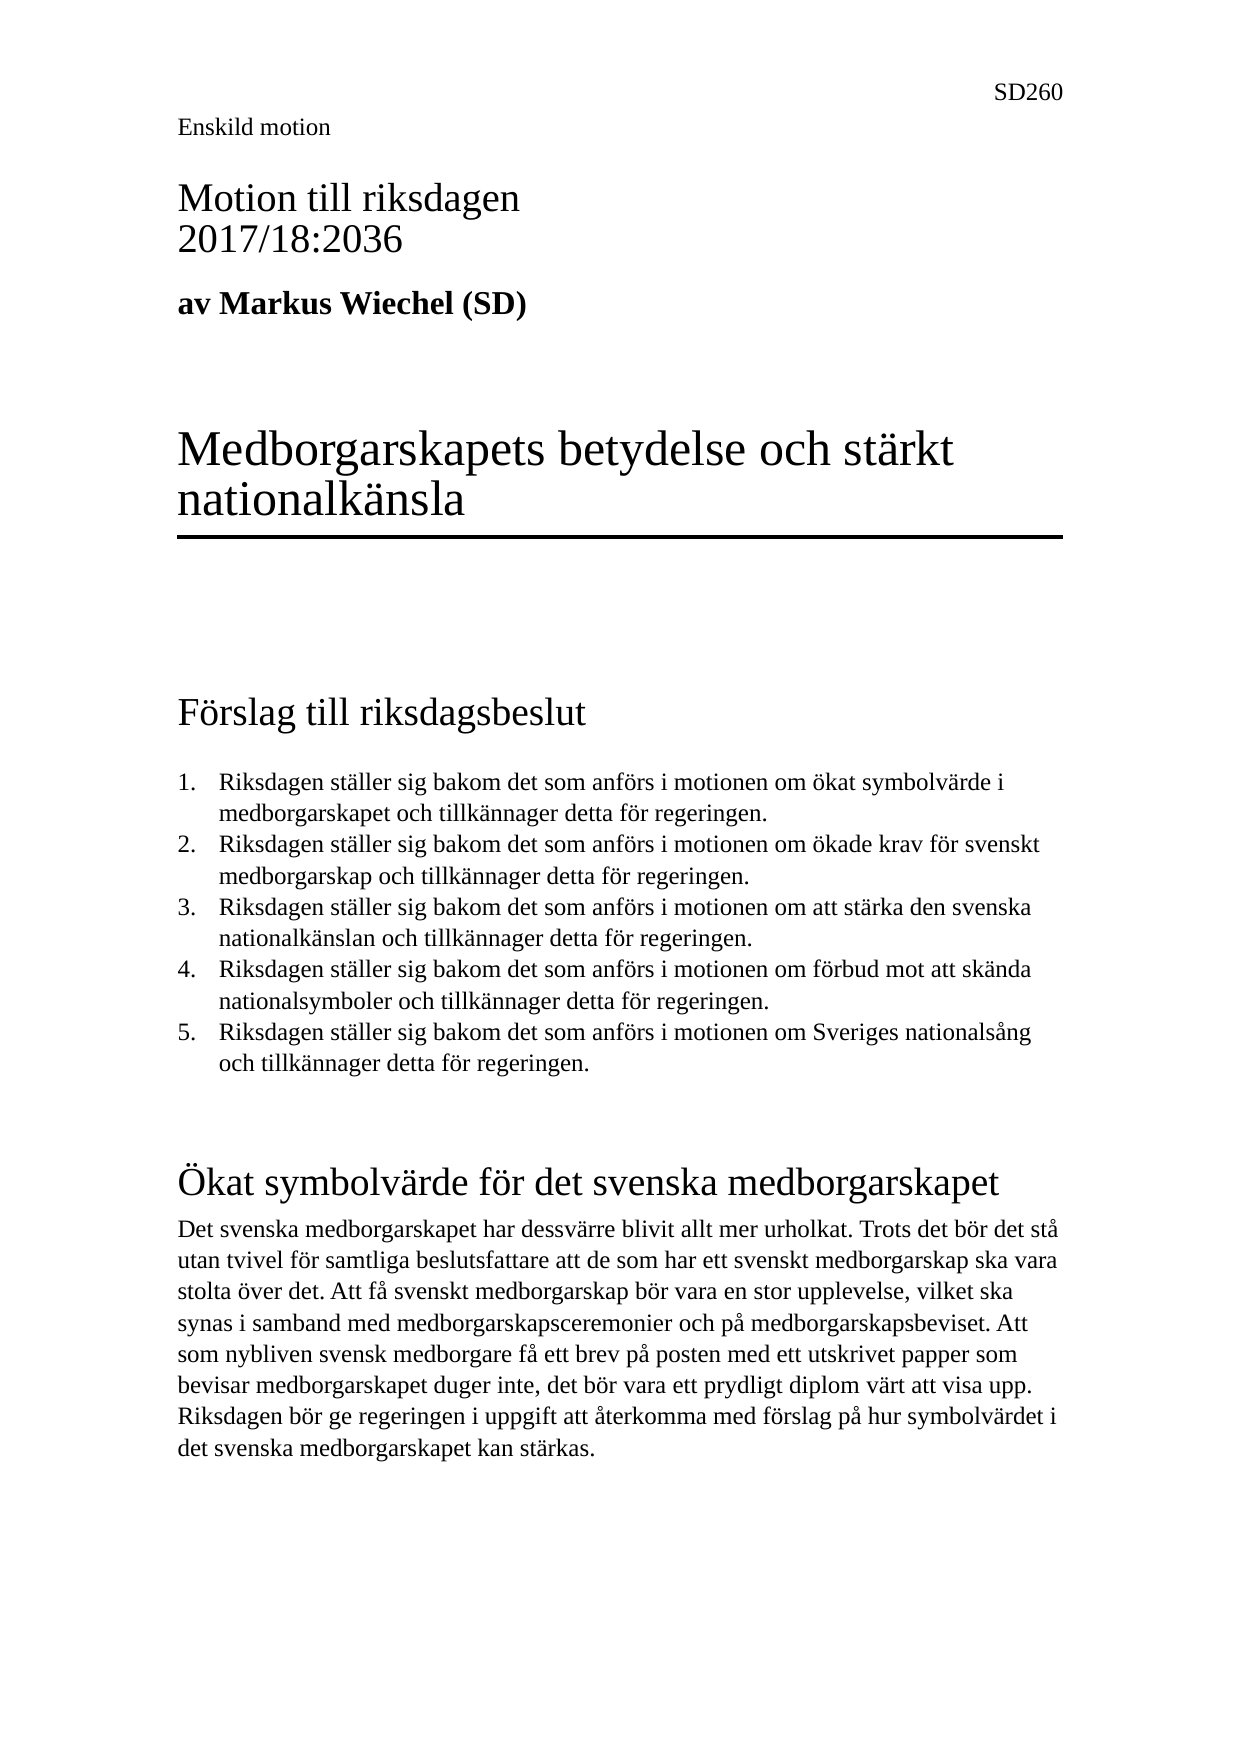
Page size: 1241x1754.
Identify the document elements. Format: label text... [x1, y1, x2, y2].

text Det svenska medborgarskapet har dessvärre blivit allt mer urholkat. Trots det bör det stå utan tvivel för samtliga beslutsfattare att de som har ett svenskt medborgarskap ska vara stolta över det. Att få svenskt medborgarskap bör vara en stor upplevelse, vilket ska synas i samband med medborgarskapsceremonier och på medborgarskapsbeviset. Att som nybliven svensk medborgare få ett brev på posten med ett utskrivet papper som bevisar medborgarskapet duger inte, det bör vara ett prydligt diplom värt att visa upp. Riksdagen bör ge regeringen i uppgift att återkomma med förslag på hur symbolvärdet i det svenska medborgarskapet kan stärkas. [177, 1211, 1063, 1461]
